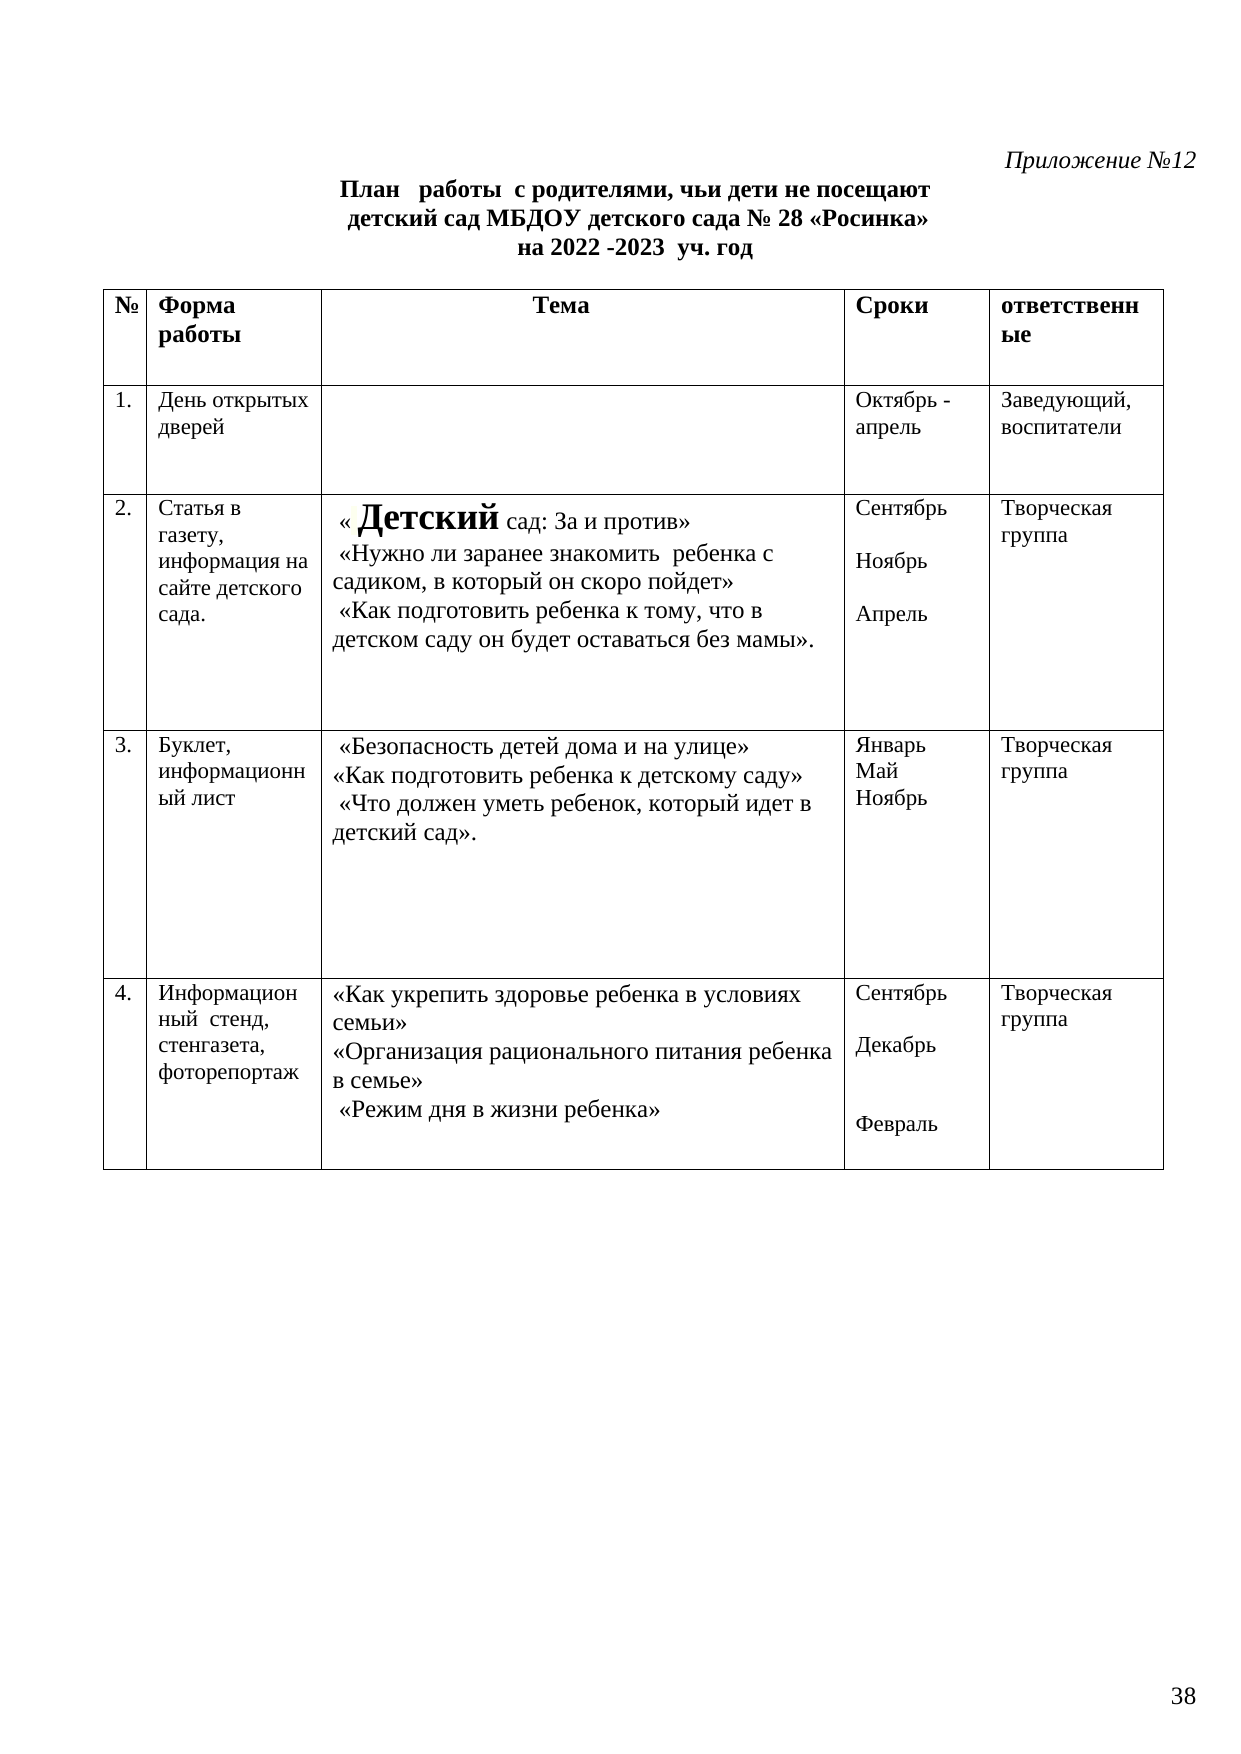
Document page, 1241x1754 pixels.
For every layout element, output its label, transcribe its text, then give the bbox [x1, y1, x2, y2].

table_header Тема [322, 290, 844, 385]
table_cell «Безопасность детей дома и на улице» «Как подготовить ребенка к детскому саду» «Что должен уметь ребенок, который идет в детский сад». [322, 731, 844, 978]
table_header № [104, 290, 146, 385]
table_cell Сентябрь Ноябрь Апрель [845, 495, 989, 730]
table_cell Информационный стенд, стенгазета, фоторепортаж [147, 979, 321, 1169]
table_header Сроки [845, 290, 989, 385]
text на 2022 -2023 уч. год [74, 232, 1196, 260]
table_cell Сентябрь Декабрь Февраль [845, 979, 989, 1169]
table_cell Статья в газету, информация на сайте детского сада. [147, 495, 321, 730]
text План работы с родителями, чьи дети не посещают [74, 174, 1196, 203]
table_cell [322, 386, 844, 493]
table_cell Творческая группа [990, 731, 1163, 978]
text Приложение №12 [74, 145, 1196, 174]
table_cell Творческая группа [990, 495, 1163, 730]
text детский сад МБДОУ детского сада № 28 «Росинка» [74, 203, 1196, 232]
table_cell Заведующий, воспитатели [990, 386, 1163, 493]
table_header ответственные [990, 290, 1163, 385]
table_cell 1. [104, 386, 146, 493]
table_cell «Как укрепить здоровье ребенка в условиях семьи» «Организация рационального питания ребенка в семье» «Режим дня в жизни ребенка» [322, 979, 844, 1169]
table_cell 3. [104, 731, 146, 978]
table_cell Творческая группа [990, 979, 1163, 1169]
table_cell « Детский сад: За и против» «Нужно ли заранее знакомить ребенка с садиком, в который он скоро пойдет» «Как подготовить ребенка к тому, что в детском саду он будет оставаться без мамы». [322, 495, 844, 730]
table_cell Октябрь - апрель [845, 386, 989, 493]
table_cell 2. [104, 495, 146, 730]
table_cell Буклет, информационный лист [147, 731, 321, 978]
table_cell Январь Май Ноябрь [845, 731, 989, 978]
table_header Форма работы [147, 290, 321, 385]
table_cell 4. [104, 979, 146, 1169]
table_cell День открытых дверей [147, 386, 321, 493]
